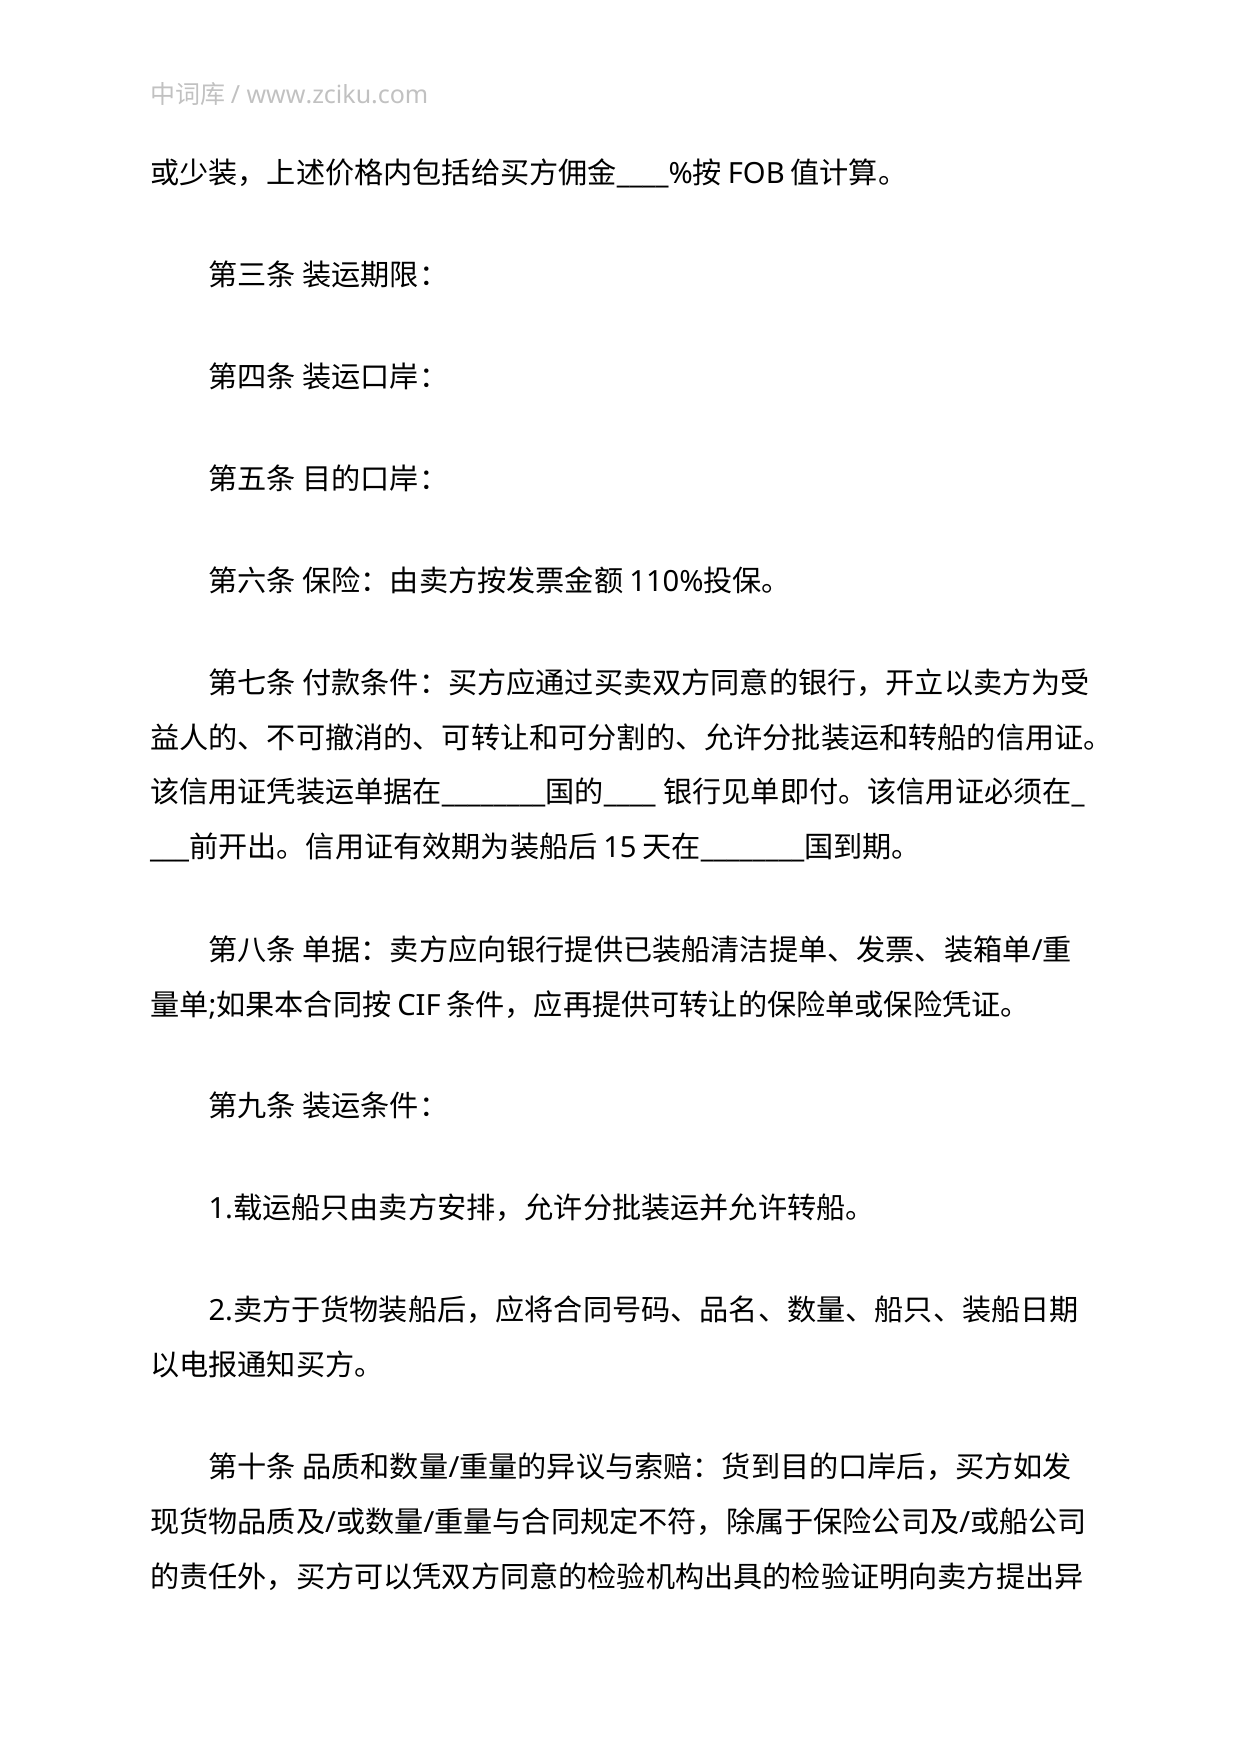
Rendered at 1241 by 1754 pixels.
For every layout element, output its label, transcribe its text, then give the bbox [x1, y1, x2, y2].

text 1.载运船只由卖方安排，允许分批装运并允许转船。 [150, 1185, 1090, 1227]
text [150, 150, 1090, 192]
text 第七条 付款条件：买方应通过买卖双方同意的银行，开立以卖方为受益人的、不可撤消的、可转让和可分割的、允许分批装运和转船的信用证。该信用证凭装运单据在________国的____ 银行见单即付。该信用证必须在____前开出。信用证有效期为装船后15天在________国到期。 [150, 659, 1090, 866]
text 第五条 目的口岸： [150, 456, 1090, 498]
text 第六条 保险：由卖方按发票金额110%投保。 [150, 557, 1090, 600]
text 第四条 装运口岸： [150, 354, 1090, 396]
text 第八条 单据：卖方应向银行提供已装船清洁提单、发票、装箱单/重量单;如果本合同按CIF条件，应再提供可转让的保险单或保险凭证。 [150, 926, 1090, 1023]
text 2.卖方于货物装船后，应将合同号码、品名、数量、船只、装船日期以电报通知买方。 [150, 1287, 1090, 1384]
text 第三条 装运期限： [150, 252, 1090, 294]
text 第九条 装运条件： [150, 1083, 1090, 1125]
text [150, 1443, 1090, 1596]
